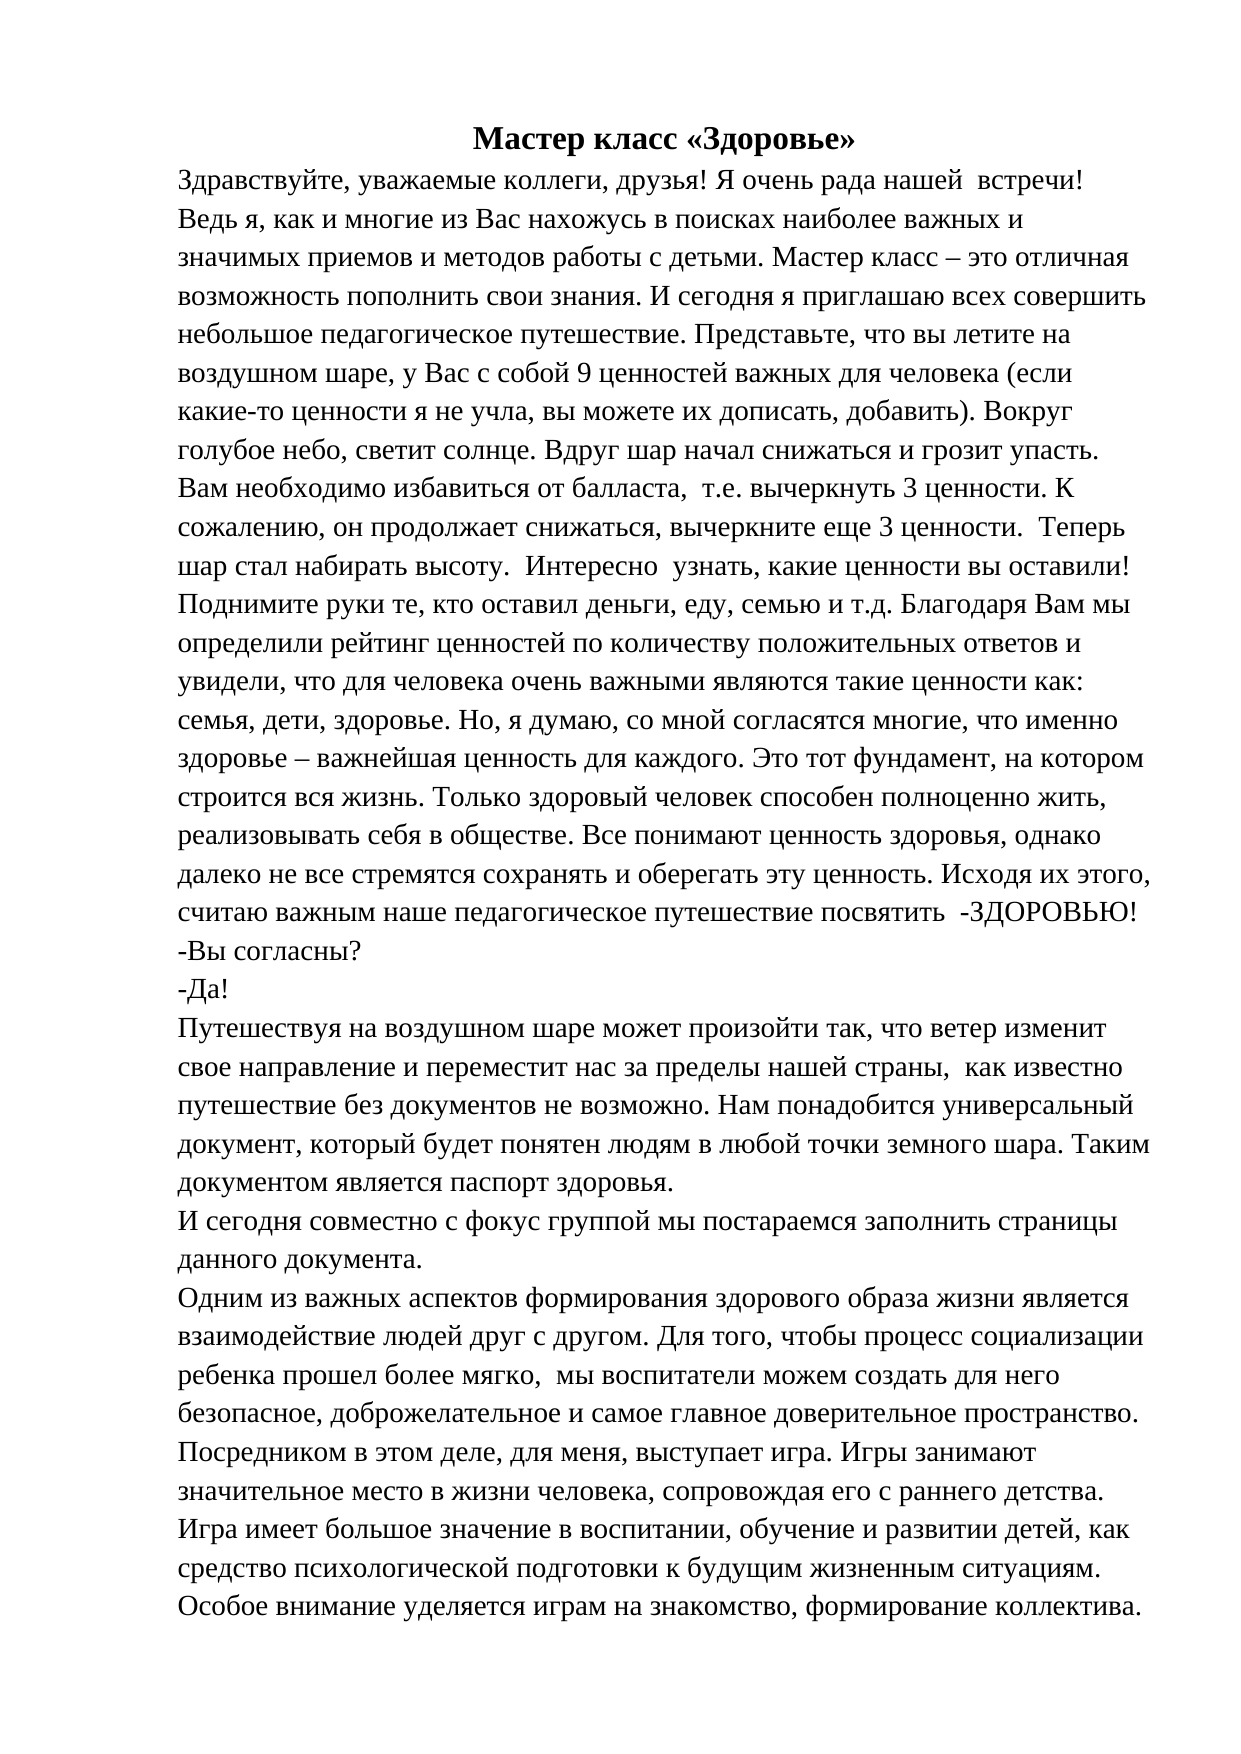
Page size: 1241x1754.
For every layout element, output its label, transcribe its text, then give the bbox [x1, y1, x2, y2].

text Здравствуйте, уважаемые коллеги, друзья! Я очень рада нашей встречи! Ведь я, как и многие из Вас нахожусь в поисках наиболее важных и значимых приемов и методов работы с детьми. Мастер класс – это отличная возможность пополнить свои знания. И сегодня я приглашаю всех совершить небольшое педагогическое путешествие. Представьте, что вы летите на воздушном шаре, у Вас с собой 9 ценностей важных для человека (если какие-то ценности я не учла, вы можете их дописать, добавить). Вокруг голубое небо, светит солнце. Вдруг шар начал снижаться и грозит упасть. Вам необходимо избавиться от балласта, т.е. вычеркнуть 3 ценности. К сожалению, он продолжает снижаться, вычеркните еще 3 ценности. Теперь шар стал набирать высоту. Интересно узнать, какие ценности вы оставили! Поднимите руки те, кто оставил деньги, еду, семью и т.д. Благодаря Вам мы определили рейтинг ценностей по количеству положительных ответов и увидели, что для человека очень важными являются такие ценности как: семья, дети, здоровье. Но, я думаю, со мной согласятся многие, что именно здоровье – важнейшая ценность для каждого. Это тот фундамент, на котором строится вся жизнь. Только здоровый человек способен полноценно жить, реализовывать себя в обществе. Все понимают ценность здоровья, однако далеко не все стремятся сохранять и оберегать эту ценность. Исходя их этого, считаю важным наше педагогическое путешествие посвятить -ЗДОРОВЬЮ! [177, 162, 1152, 928]
text И сегодня совместно с фокус группой мы постараемся заполнить страницы данного документа. [177, 1203, 1152, 1275]
text Одним из важных аспектов формирования здорового образа жизни является взаимодействие людей друг с другом. Для того, чтобы процесс социализации ребенка прошел более мягко, мы воспитатели можем создать для него безопасное, доброжелательное и самое главное доверительное пространство. Посредником в этом деле, для меня, выступает игра. Игры занимают значительное место в жизни человека, сопровождая его с раннего детства. Игра имеет большое значение в воспитании, обучение и развитии детей, как средство психологической подготовки к будущим жизненным ситуациям. Особое внимание уделяется играм на знакомство, формирование коллектива. [177, 1280, 1152, 1622]
text Путешествуя на воздушном шаре может произойти так, что ветер изменит свое направление и переместит нас за пределы нашей страны, как известно путешествие без документов не возможно. Нам понадобится универсальный документ, который будет понятен людям в любой точки земного шара. Таким документом является паспорт здоровья. [177, 1010, 1152, 1198]
text -Да! [177, 972, 1152, 1005]
text -Вы согласны? [177, 933, 1152, 967]
text Мастер класс «Здоровье» [177, 118, 1152, 156]
